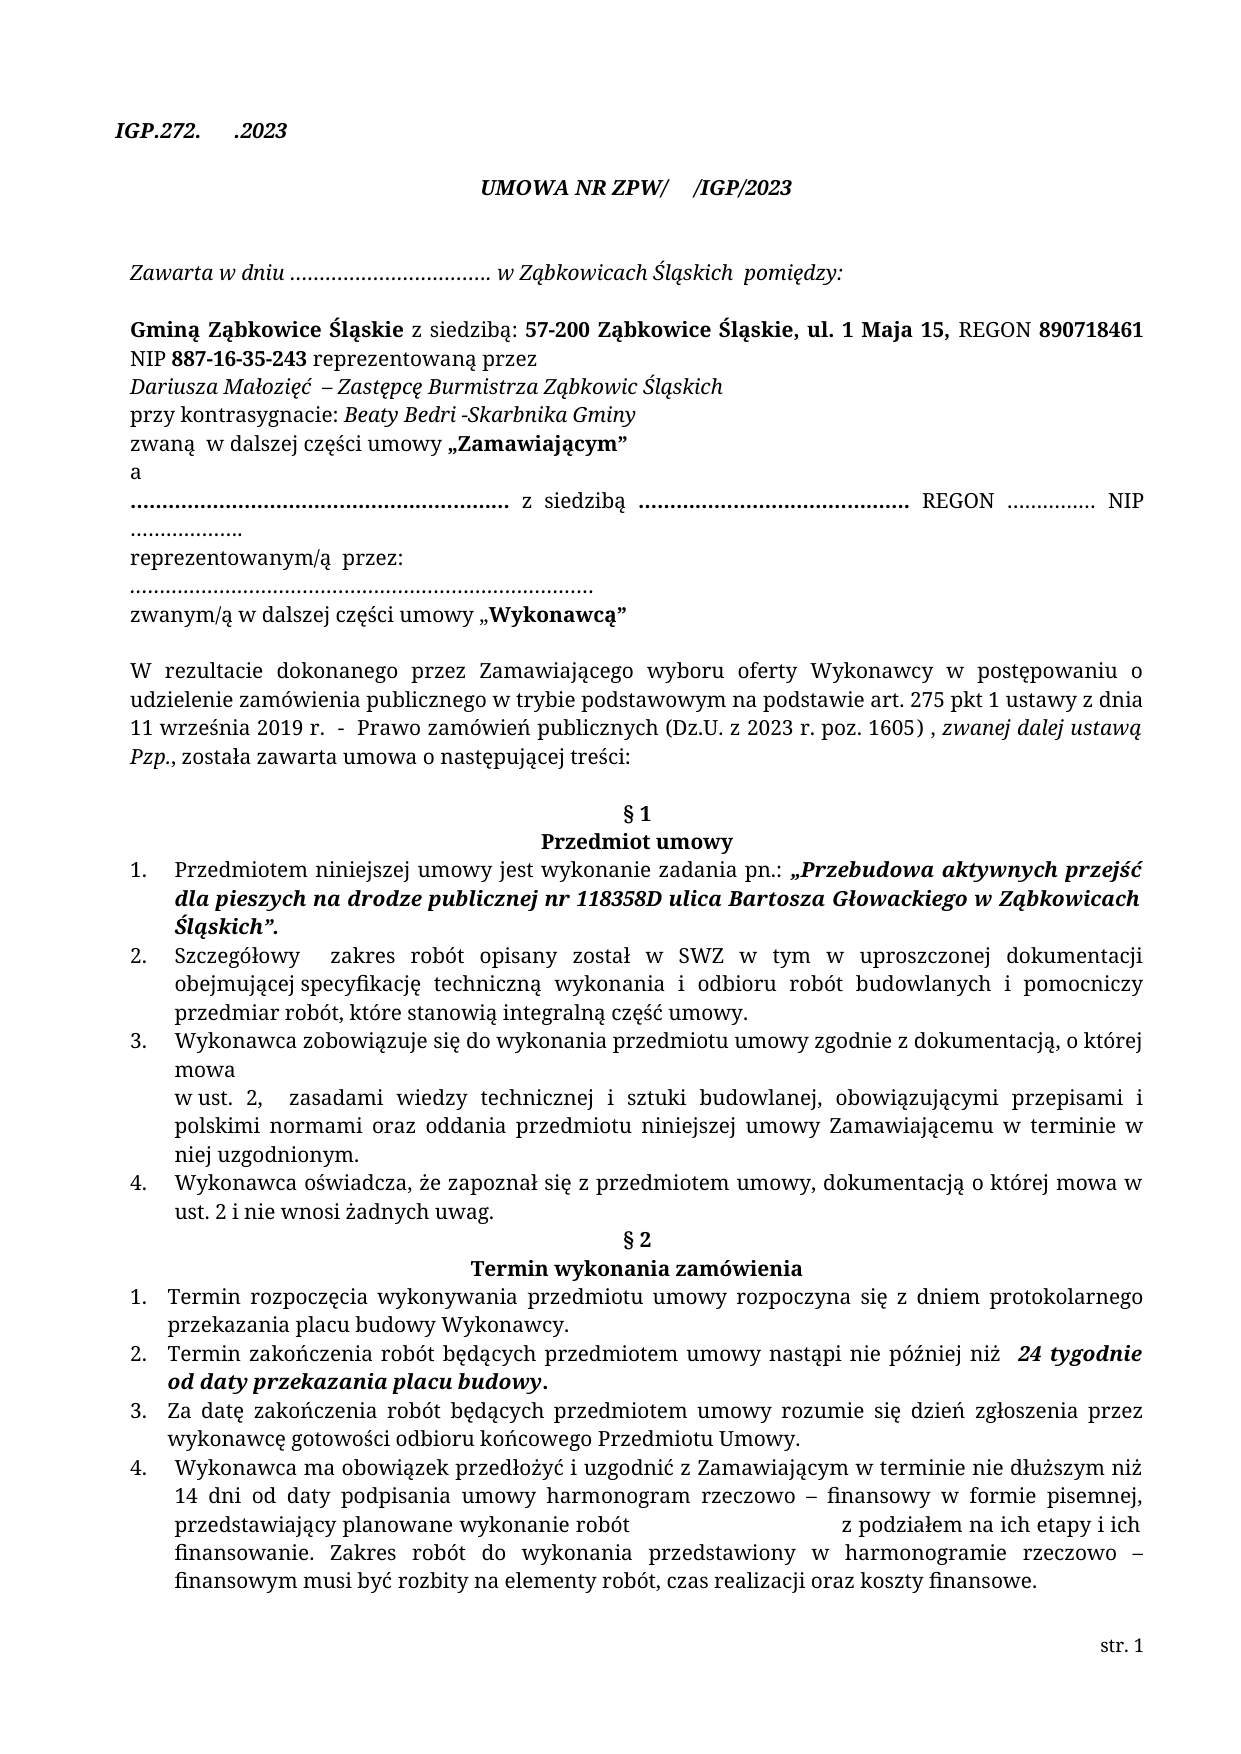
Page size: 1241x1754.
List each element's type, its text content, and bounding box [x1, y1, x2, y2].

list Wykonawca oświadcza, że zapoznał się z przedmiotem umowy, dokumentacją o której mowa w ust. 2 i nie wnosi żadnych uwag. [130, 1168, 1144, 1225]
text reprezentowanym/ą przez: [130, 543, 1144, 571]
text …………………………………………………… z siedzibą ……………………………………. REGON …………… NIP ………………. [130, 486, 1144, 543]
text Zawarta w dniu ……………………………. w Ząbkowicach Śląskich pomiędzy: [130, 258, 1144, 287]
text UMOWA NR ZPW/ /IGP/2023 [130, 173, 1144, 202]
text W rezultacie dokonanego przez Zamawiającego wyboru oferty Wykonawcy w postępowaniu o udzielenie zamówienia publicznego w trybie podstawowym na podstawie art. 275 pkt 1 ustawy z dnia 11 września 2019 r. - Prawo zamówień publicznych (Dz.U. z 2023 r. poz. 1605) , zwanej dalej ustawą Pzp., została zawarta umowa o następującej treści: [130, 657, 1144, 770]
list Termin rozpoczęcia wykonywania przedmiotu umowy rozpoczyna się z dniem protokolarnego przekazania placu budowy Wykonawcy. [130, 1282, 1144, 1339]
text przy kontrasygnacie: Beaty Bedri -Skarbnika Gminy [130, 401, 1144, 429]
text IGP.272. .2023 [115, 116, 1144, 145]
text zwaną w dalszej części umowy „Zamawiającym” [130, 429, 1144, 457]
text Gminą Ząbkowice Śląskie z siedzibą: 57-200 Ząbkowice Śląskie, ul. 1 Maja 15, REGON 890718461 NIP 887-16-35-243 reprezentowaną przez [130, 315, 1144, 372]
list Termin zakończenia robót będących przedmiotem umowy nastąpi nie później niż 24 tygodnie od daty przekazania placu budowy. [130, 1339, 1144, 1396]
list Wykonawca ma obowiązek przedłożyć i uzgodnić z Zamawiającym w terminie nie dłuższym niż 14 dni od daty podpisania umowy harmonogram rzeczowo – finansowy w formie pisemnej, przedstawiający planowane wykonanie robót z podziałem na ich etapy i ich finansowanie. Zakres robót do wykonania przedstawiony w harmonogramie rzeczowo – finansowym musi być rozbity na elementy robót, czas realizacji oraz koszty finansowe. [130, 1453, 1144, 1595]
text a [130, 457, 1144, 486]
text § 2 [130, 1225, 1144, 1254]
text …………………………………………………………………… [130, 571, 1144, 600]
list Za datę zakończenia robót będących przedmiotem umowy rozumie się dzień zgłoszenia przez wykonawcę gotowości odbioru końcowego Przedmiotu Umowy. [130, 1396, 1144, 1453]
list Szczegółowy zakres robót opisany został w SWZ w tym w uproszczonej dokumentacji obejmującej specyfikację techniczną wykonania i odbioru robót budowlanych i pomocniczy przedmiar robót, które stanowią integralną część umowy. [130, 941, 1144, 1026]
text Przedmiot umowy [130, 827, 1144, 856]
text zwanym/ą w dalszej części umowy „Wykonawcą” [130, 600, 1144, 628]
list Przedmiotem niniejszej umowy jest wykonanie zadania pn.: „Przebudowa aktywnych przejść dla pieszych na drodze publicznej nr 118358D ulica Bartosza Głowackiego w Ząbkowicach Śląskich”. [130, 856, 1144, 941]
list Wykonawca zobowiązuje się do wykonania przedmiotu umowy zgodnie z dokumentacją, o której mowa w ust. 2, zasadami wiedzy technicznej i sztuki budowlanej, obowiązującymi przepisami i polskimi normami oraz oddania przedmiotu niniejszej umowy Zamawiającemu w terminie w niej uzgodnionym. [130, 1026, 1144, 1168]
text Dariusza Małozięć – Zastępcę Burmistrza Ząbkowic Śląskich [130, 372, 1144, 401]
text Termin wykonania zamówienia [130, 1254, 1144, 1282]
text § 1 [130, 799, 1144, 827]
